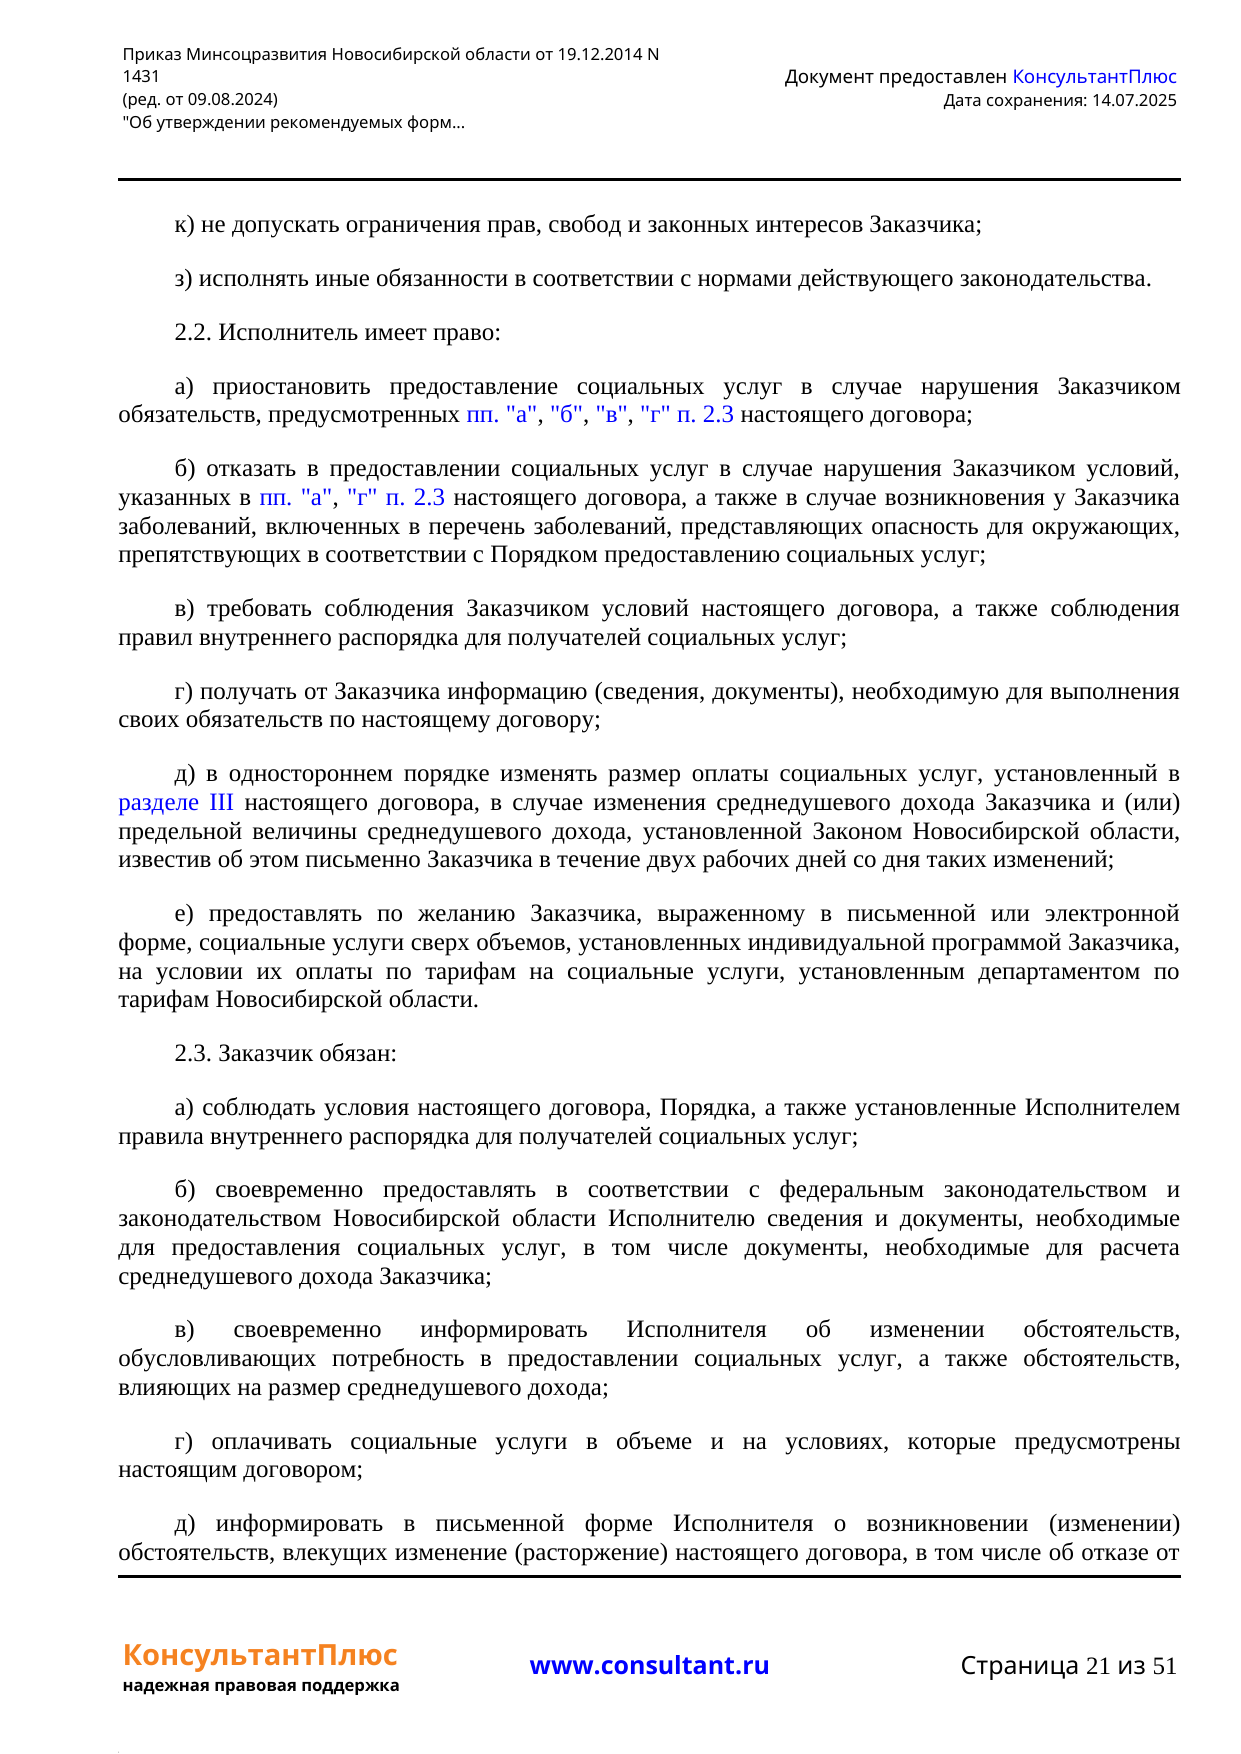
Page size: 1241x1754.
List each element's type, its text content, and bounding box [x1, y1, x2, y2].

text б) отказать в предоставлении социальных услуг в случае нарушения Заказчиком условий, указанных в пп. "а", "г" п. 2.3 настоящего договора, а также в случае возникновения у Заказчика заболеваний, включенных в перечень заболеваний, представляющих опасность для окружающих, препятствующих в соответствии с Порядком предоставлению социальных услуг; [118, 453, 1181, 568]
text к) не допускать ограничения прав, свобод и законных интересов Заказчика; [118, 209, 1181, 238]
text г) оплачивать социальные услуги в объеме и на условиях, которые предусмотрены настоящим договором; [118, 1426, 1181, 1483]
text г) получать от Заказчика информацию (сведения, документы), необходимую для выполнения своих обязательств по настоящему договору; [118, 676, 1181, 733]
text а) соблюдать условия настоящего договора, Порядка, а также установленные Исполнителем правила внутреннего распорядка для получателей социальных услуг; [118, 1092, 1181, 1149]
text 2.2. Исполнитель имеет право: [118, 317, 1181, 346]
text д) в одностороннем порядке изменять размер оплаты социальных услуг, установленный в разделе III настоящего договора, в случае изменения среднедушевого дохода Заказчика и (или) предельной величины среднедушевого дохода, установленной Законом Новосибирской области, известив об этом письменно Заказчика в течение двух рабочих дней со дня таких изменений; [118, 758, 1181, 873]
text е) предоставлять по желанию Заказчика, выраженному в письменной или электронной форме, социальные услуги сверх объемов, установленных индивидуальной программой Заказчика, на условии их оплаты по тарифам на социальные услуги, установленным департаментом по тарифам Новосибирской области. [118, 898, 1181, 1013]
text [118, 1508, 1181, 1566]
text а) приостановить предоставление социальных услуг в случае нарушения Заказчиком обязательств, предусмотренных пп. "а", "б", "в", "г" п. 2.3 настоящего договора; [118, 371, 1181, 428]
text 2.3. Заказчик обязан: [118, 1038, 1181, 1067]
text з) исполнять иные обязанности в соответствии с нормами действующего законодательства. [118, 263, 1181, 292]
text в) своевременно информировать Исполнителя об изменении обстоятельств, обусловливающих потребность в предоставлении социальных услуг, а также обстоятельств, влияющих на размер среднедушевого дохода; [118, 1314, 1181, 1401]
text б) своевременно предоставлять в соответствии с федеральным законодательством и законодательством Новосибирской области Исполнителю сведения и документы, необходимые для предоставления социальных услуг, в том числе документы, необходимые для расчета среднедушевого дохода Заказчика; [118, 1174, 1181, 1289]
text в) требовать соблюдения Заказчиком условий настоящего договора, а также соблюдения правил внутреннего распорядка для получателей социальных услуг; [118, 593, 1181, 651]
